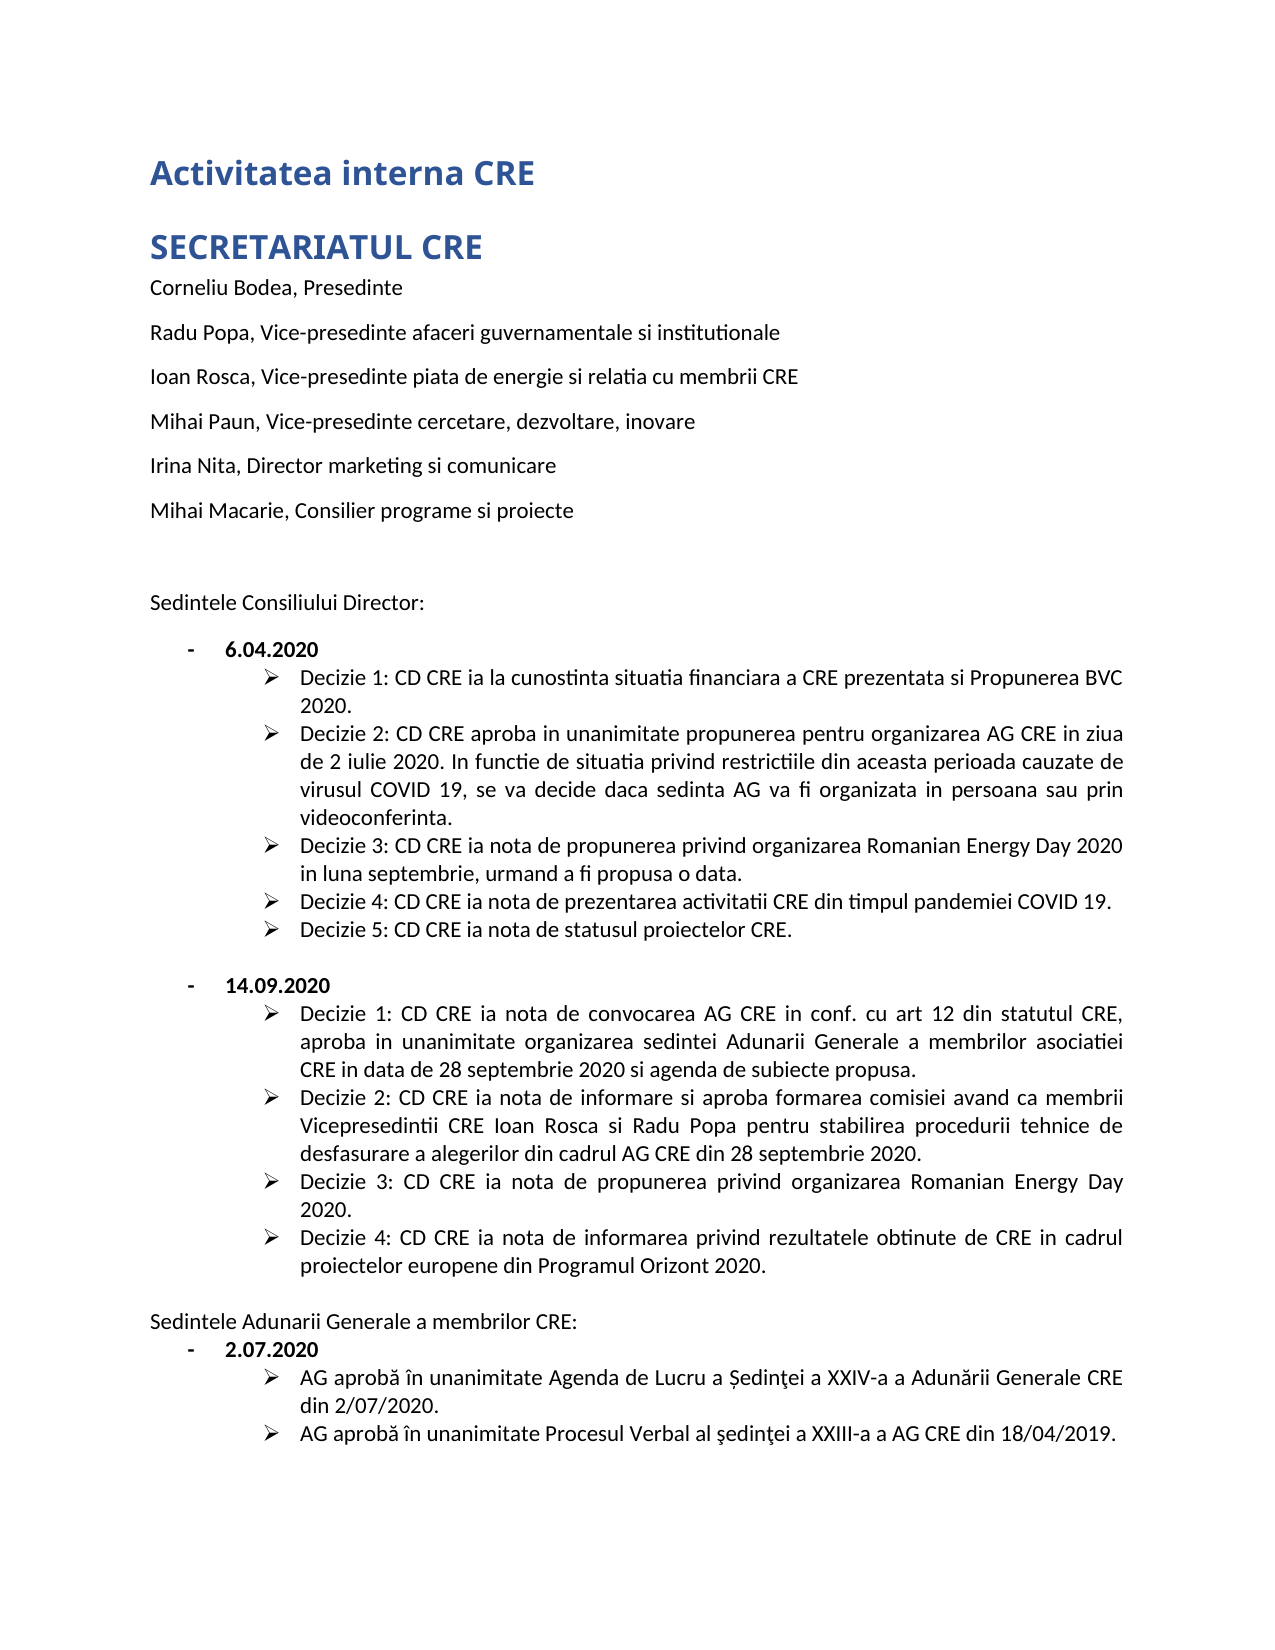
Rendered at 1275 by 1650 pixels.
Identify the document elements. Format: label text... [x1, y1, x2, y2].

list Decizie 3: CD CRE ia nota de propunerea privind organizarea Romanian Energy Day 2020 in luna septembrie, urmand a fi propusa o data. [262, 831, 1125, 887]
list Decizie 1: CD CRE ia la cunostinta situatia financiara a CRE prezentata si Propunerea BVC 2020. [262, 663, 1125, 719]
list AG aprobă în unanimitate Agenda de Lucru a Ședinţei a XXIV-a a Adunării Generale CRE din 2/07/2020. [262, 1363, 1125, 1419]
text Mihai Macarie, Consilier programe si proiecte [150, 496, 1125, 524]
subtitle SECRETARIATUL CRE [150, 224, 1125, 269]
list Decizie 2: CD CRE ia nota de informare si aproba formarea comisiei avand ca membrii Vicepresedintii CRE Ioan Rosca si Radu Popa pentru stabilirea procedurii tehnice de desfasurare a alegerilor din cadrul AG CRE din 28 septembrie 2020. [262, 1083, 1125, 1167]
text Activitatea interna CRE [150, 150, 1125, 195]
text Corneliu Bodea, Presedinte [150, 273, 1125, 301]
text Sedintele Consiliului Director: [150, 588, 1125, 616]
list Decizie 5: CD CRE ia nota de statusul proiectelor CRE. [262, 915, 1125, 943]
text Radu Popa, Vice-presedinte afaceri guvernamentale si institutionale [150, 318, 1125, 346]
list Decizie 4: CD CRE ia nota de prezentarea activitatii CRE din timpul pandemiei COVID 19. [262, 887, 1125, 915]
list Decizie 1: CD CRE ia nota de convocarea AG CRE in conf. cu art 12 din statutul CRE, aproba in unanimitate organizarea sedintei Adunarii Generale a membrilor asociatiei CRE in data de 28 septembrie 2020 si agenda de subiecte propusa. [262, 999, 1125, 1083]
list 14.09.2020 [187, 971, 1125, 999]
list AG aprobă în unanimitate Procesul Verbal al şedinţei a XXIII-a a AG CRE din 18/04/2019. [262, 1419, 1125, 1447]
list Decizie 2: CD CRE aproba in unanimitate propunerea pentru organizarea AG CRE in ziua de 2 iulie 2020. In functie de situatia privind restrictiile din aceasta perioada cauzate de virusul COVID 19, se va decide daca sedinta AG va fi organizata in persoana sau prin videoconferinta. [262, 719, 1125, 831]
text Irina Nita, Director marketing si comunicare [150, 452, 1125, 480]
list 6.04.2020 [187, 635, 1125, 663]
list 2.07.2020 [187, 1335, 1125, 1363]
text Mihai Paun, Vice-presedinte cercetare, dezvoltare, inovare [150, 407, 1125, 435]
list Decizie 3: CD CRE ia nota de propunerea privind organizarea Romanian Energy Day 2020. [262, 1167, 1125, 1223]
list Decizie 4: CD CRE ia nota de informarea privind rezultatele obtinute de CRE in cadrul proiectelor europene din Programul Orizont 2020. [262, 1223, 1125, 1279]
text Sedintele Adunarii Generale a membrilor CRE: [150, 1307, 1125, 1335]
text Ioan Rosca, Vice-presedinte piata de energie si relatia cu membrii CRE [150, 362, 1125, 390]
